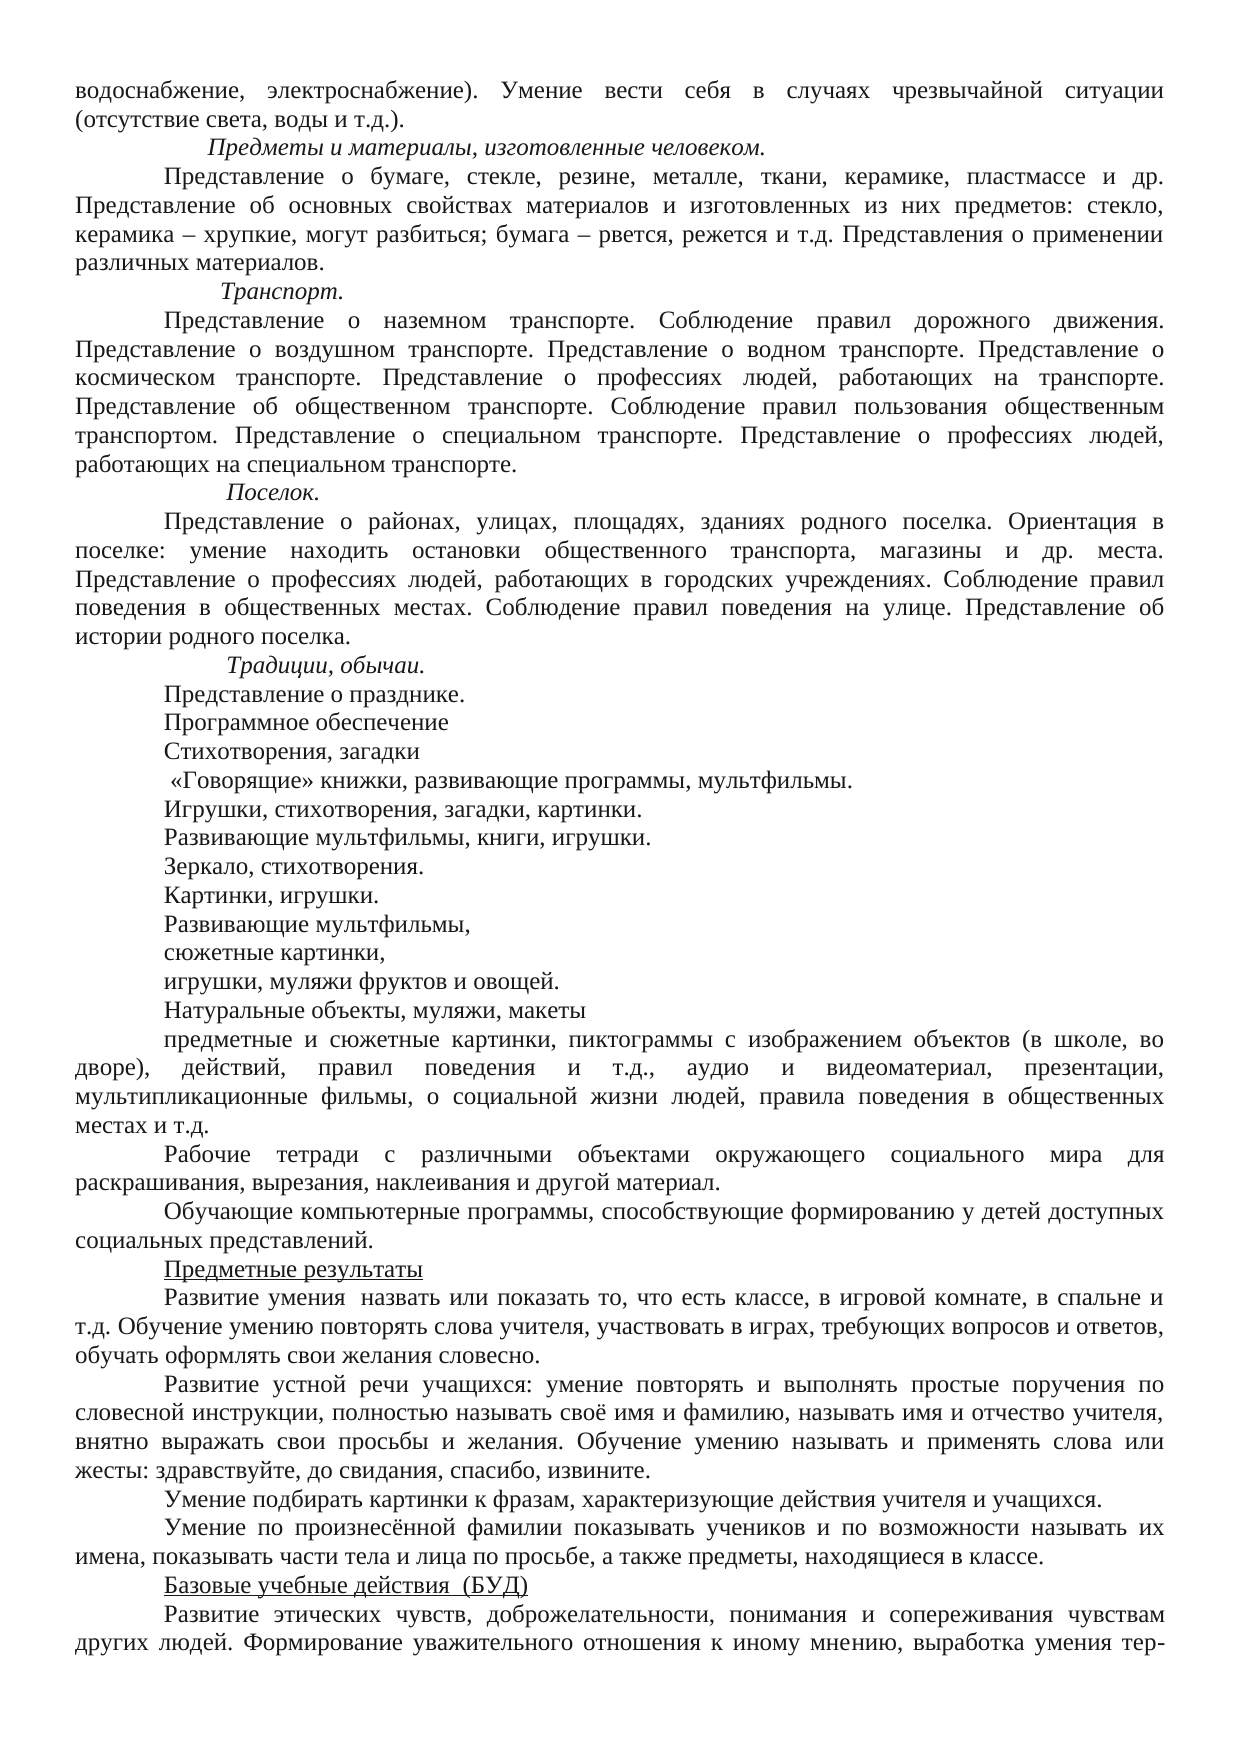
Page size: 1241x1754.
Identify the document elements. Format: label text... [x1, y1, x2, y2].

text Представление о наземном транспорте. Соблюдение правил дорожного движения. Представление о воздушном транспорте. Представление о водном транспорте. Представление о космическом транспорте. Представление о профессиях людей, работающих на транспорте. Представление об общественном транспорте. Соблюдение правил пользования общественным транспортом. Представление о специальном транспорте. Представление о профессиях людей, работающих на специальном транспорте. [75, 305, 1165, 477]
text Стихотворения, загадки [75, 736, 1165, 765]
text Предметы и материалы, изготовленные человеком. [75, 132, 1165, 161]
text Зеркало, стихотворения. [75, 851, 1165, 880]
text Развитие умения назвать или показать то, что есть классе, в игровой комнате, в спальне и т.д. Обучение умению повторять слова учителя, участвовать в играх, требующих вопросов и ответов, обучать оформлять свои желания словесно. [75, 1282, 1165, 1369]
text Натуральные объекты, муляжи, макеты [75, 995, 1165, 1024]
text Умение подбирать картинки к фразам, характеризующие действия учителя и учащихся. [75, 1484, 1165, 1512]
text Традиции, обычаи. [75, 650, 1165, 679]
text Развитие устной речи учащихся: умение повторять и выполнять простые поручения по словесной инструкции, полностью называть своё имя и фамилию, называть имя и отчество учителя, внятно выражать свои просьбы и желания. Обучение умению называть и применять слова или жесты: здравствуйте, до свидания, спасибо, извините. [75, 1369, 1165, 1484]
text Базовые учебные действия (БУД) [75, 1570, 1165, 1599]
text Поселок. [75, 477, 1165, 506]
text Картинки, игрушки. [75, 880, 1165, 909]
text сюжетные картинки, [75, 937, 1165, 966]
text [75, 75, 1165, 132]
text Игрушки, стихотворения, загадки, картинки. [75, 794, 1165, 822]
text Представление о празднике. [75, 679, 1165, 707]
text предметные и сюжетные картинки, пиктограммы с изображением объектов (в школе, во дворе), действий, правил поведения и т.д., аудио и видеоматериал, презентации, мультипликационные фильмы, о социальной жизни людей, правила поведения в общественных местах и т.д. [75, 1024, 1165, 1139]
text Представление о бумаге, стекле, резине, металле, ткани, керамике, пластмассе и др. Представление об основных свойствах материалов и изготовленных из них предметов: стекло, керамика – хрупкие, могут разбиться; бумага – рвется, режется и т.д. Представления о применении различных материалов. [75, 161, 1165, 276]
text игрушки, муляжи фруктов и овощей. [75, 966, 1165, 995]
text Умение по произнесённой фамилии показывать учеников и по возможности называть их имена, показывать части тела и лица по просьбе, а также предметы, находящиеся в классе. [75, 1512, 1165, 1570]
text Представление о районах, улицах, площадях, зданиях родного поселка. Ориентация в поселке: умение находить остановки общественного транспорта, магазины и др. места. Представление о профессиях людей, работающих в городских учреждениях. Соблюдение правил поведения в общественных местах. Соблюдение правил поведения на улице. Представление об истории родного поселка. [75, 506, 1165, 650]
text Развивающие мультфильмы, [75, 909, 1165, 937]
text Обучающие компьютерные программы, способствующие формированию у детей доступных социальных представлений. [75, 1196, 1165, 1254]
text Предметные результаты [75, 1254, 1165, 1282]
text Транспорт. [75, 276, 1165, 305]
text Развивающие мультфильмы, книги, игрушки. [75, 822, 1165, 851]
text Программное обеспечение [75, 707, 1165, 736]
text «Говорящие» книжки, развивающие программы, мультфильмы. [75, 765, 1165, 794]
text Рабочие тетради с различными объектами окружающего социального мира для раскрашивания, вырезания, наклеивания и другой материал. [75, 1139, 1165, 1196]
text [75, 1599, 1165, 1656]
